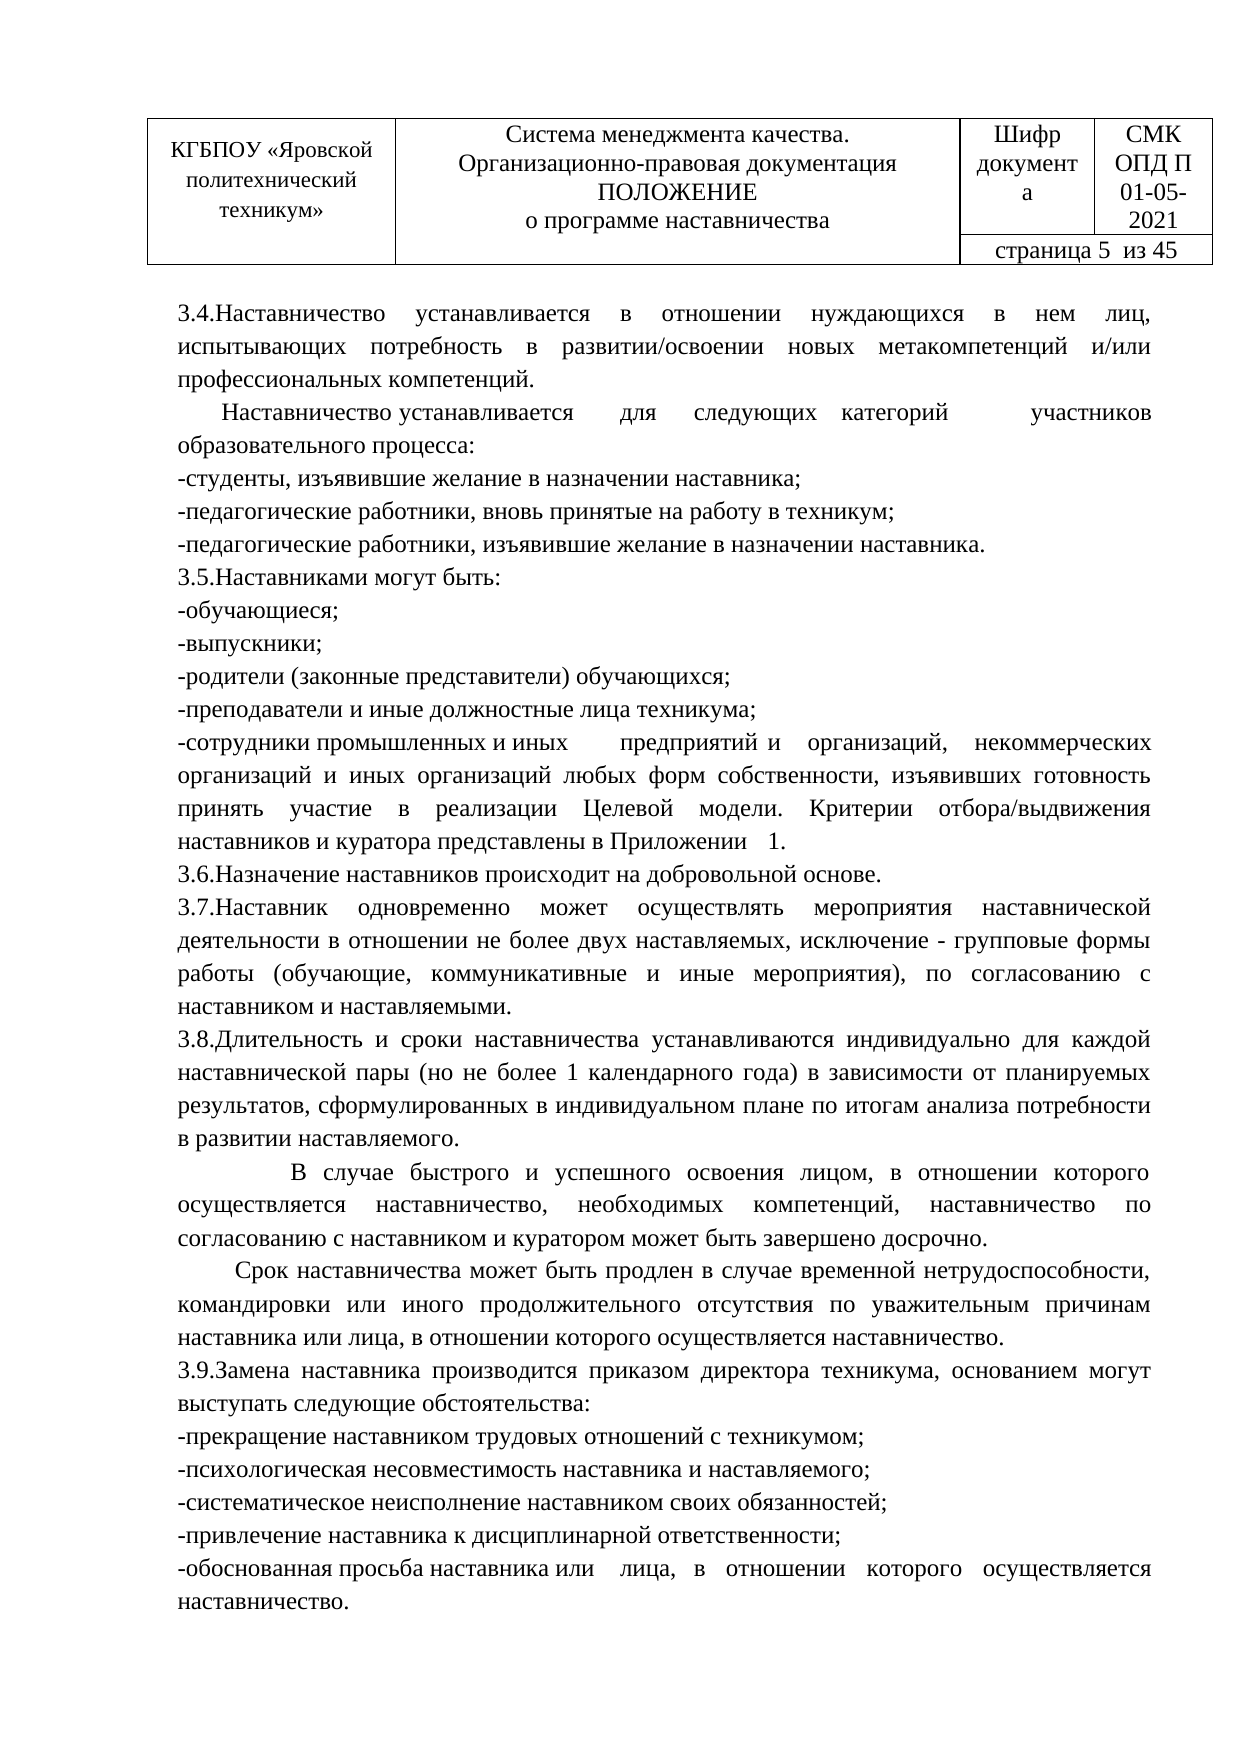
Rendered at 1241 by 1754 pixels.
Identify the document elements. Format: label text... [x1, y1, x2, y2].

text -психологическая несовместимость наставника и наставляемого; [177, 1454, 1152, 1482]
table_header СМК ОПД П 01-05-2021 [1095, 119, 1212, 234]
text -педагогические работники, вновь принятые на работу в техникум; [177, 496, 1152, 525]
text В случае быстрого и успешного освоения лицом, в отношении которого осуществляется наставничество, необходимых компетенций, наставничество по согласованию с наставником и куратором может быть завершено досрочно. [177, 1157, 1152, 1251]
text 3.6.Назначение наставников происходит на добровольной основе. [177, 859, 1152, 888]
text -родители (законные представители) обучающихся; [177, 661, 1152, 690]
text 3.7.Наставник одновременно может осуществлять мероприятия наставнической деятельности в отношении не более двух наставляемых, исключение - групповые формы работы (обучающие, коммуникативные и иные мероприятия), по согласованию с наставником и наставляемыми. [177, 892, 1152, 1020]
table_header КГБПОУ «Яровской политехнический техникум» [148, 119, 395, 264]
text -педагогические работники, изъявившие желание в назначении наставника. [177, 529, 1152, 558]
text -систематическое неисполнение наставником своих обязанностей; [177, 1487, 1152, 1516]
table_cell страница 5 из 45 [961, 235, 1212, 264]
text Наставничество устанавливается для следующих категорий участников образовательного процесса: [177, 397, 1152, 459]
table_header Шифр документа [961, 119, 1094, 234]
text -сотрудники промышленных и иных предприятий и организаций, некоммерческих организаций и иных организаций любых форм собственности, изъявивших готовность принять участие в реализации Целевой модели. Критерии отбора/выдвижения наставников и куратора представлены в Приложении 1. [177, 727, 1152, 855]
text -прекращение наставником трудовых отношений с техникумом; [177, 1421, 1152, 1449]
text Срок наставничества может быть продлен в случае временной нетрудоспособности, командировки или иного продолжительного отсутствия по уважительным причинам наставника или лица, в отношении которого осуществляется наставничество. [177, 1256, 1152, 1350]
text 3.8.Длительность и сроки наставничества устанавливаются индивидуально для каждой наставнической пары (но не более 1 календарного года) в зависимости от планируемых результатов, сформулированных в индивидуальном плане по итогам анализа потребности в развитии наставляемого. [177, 1024, 1152, 1152]
text -студенты, изъявившие желание в назначении наставника; [177, 463, 1152, 492]
text -обоснованная просьба наставника или лица, в отношении которого осуществляется наставничество. [177, 1553, 1152, 1614]
text -преподаватели и иные должностные лица техникума; [177, 694, 1152, 723]
table_header Система менеджмента качества. Организационно-правовая документация ПОЛОЖЕНИЕ о программе наставничества [396, 119, 959, 264]
text -привлечение наставника к дисциплинарной ответственности; [177, 1520, 1152, 1548]
text 3.4.Наставничество устанавливается в отношении нуждающихся в нем лиц, испытывающих потребность в развитии/освоении новых метакомпетенций и/или профессиональных компетенций. [177, 298, 1152, 393]
text -выпускники; [177, 628, 1152, 657]
text -обучающиеся; [177, 595, 1152, 624]
text 3.9.Замена наставника производится приказом директора техникума, основанием могут выступать следующие обстоятельства: [177, 1355, 1152, 1416]
text 3.5.Наставниками могут быть: [177, 562, 1152, 591]
